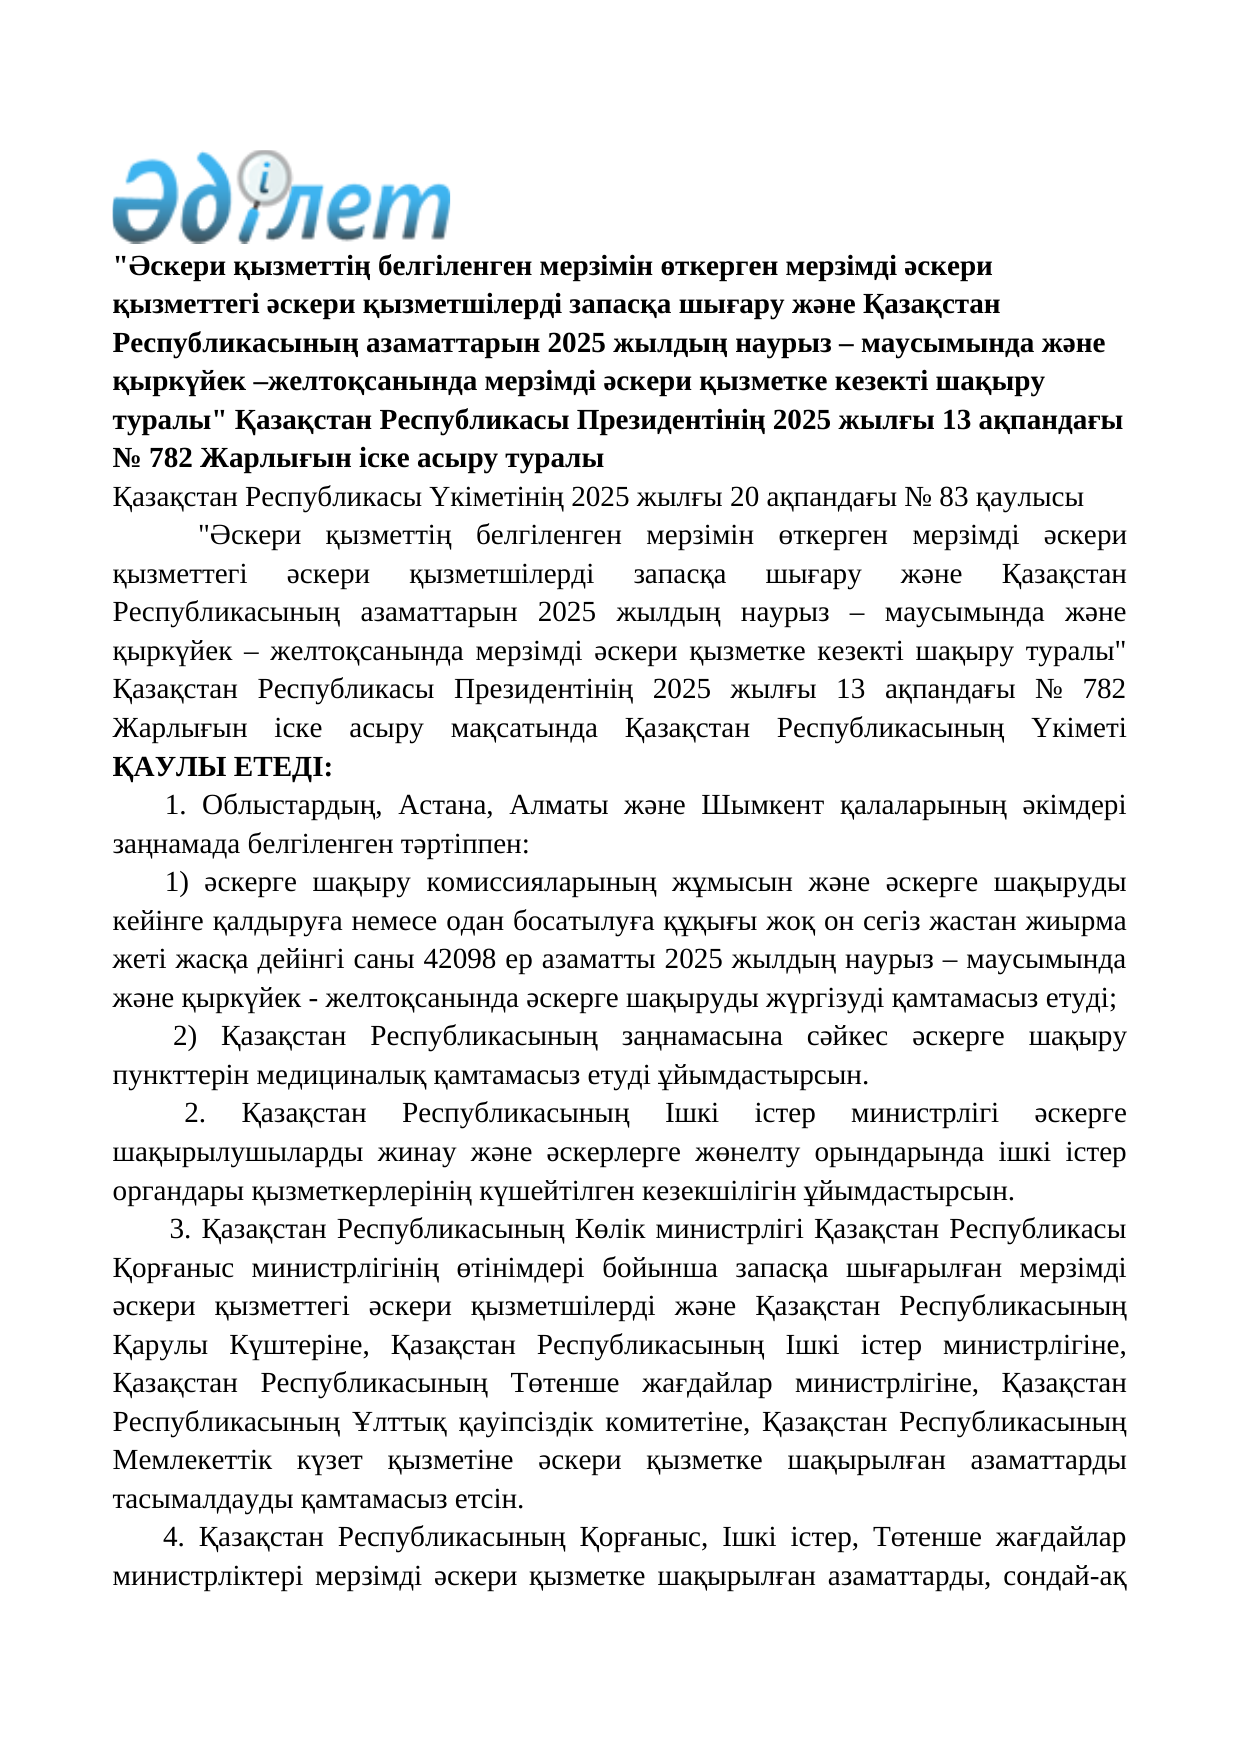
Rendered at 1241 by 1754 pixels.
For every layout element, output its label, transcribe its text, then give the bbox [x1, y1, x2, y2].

picture [112, 150, 451, 244]
text 1) әскерге шақыру комиссияларының жұмысын және әскерге шақыруды кейінге қалдыруға немесе одан босатылуға құқығы жоқ он сегіз жастан жиырма жеті жасқа дейінгі саны 42098 ер азаматты 2025 жылдың наурыз – маусымында және қыркүйек - желтоқсанында әскерге шақыруды жүргізуді қамтамасыз етуді; [112, 864, 1128, 1013]
text 2. Қазақстан Республикасының Ішкі істер министрлігі әскерге шақырылушыларды жинау және әскерлерге жөнелту орындарында ішкі істер органдары қызметкерлерінің күшейтілген кезекшілігін ұйымдастырсын. [112, 1096, 1128, 1206]
text Қазақстан Республикасы Үкіметінің 2025 жылғы 20 ақпандағы № 83 қаулысы [112, 479, 1128, 512]
text "Әскери қызметтің белгіленген мерзімін өткерген мерзімді әскери қызметтегі әскери қызметшілерді запасқа шығару және Қазақстан Республикасының азаматтарын 2025 жылдың наурыз – маусымында және қыркүйек – желтоқсанында мерзімді әскери қызметке кезекті шақыру туралы" Қазақстан Республикасы Президентінің 2025 жылғы 13 ақпандағы № 782 Жарлығын іске асыру мақсатында Қазақстан Республикасының Үкіметі ҚАУЛЫ ЕТЕДІ: [112, 517, 1128, 782]
text "Әскери қызметтің белгіленген мерзімін өткерген мерзімді әскери қызметтегі әскери қызметшілерді запасқа шығару және Қазақстан Республикасының азаматтарын 2025 жылдың наурыз – маусымында және қыркүйек –желтоқсанында мерзімді әскери қызметке кезекті шақыру туралы" Қазақстан Республикасы Президентінің 2025 жылғы 13 ақпандағы № 782 Жарлығын іске асыру туралы [112, 248, 1128, 474]
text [112, 1519, 1128, 1592]
text 2) Қазақстан Республикасының заңнамасына сәйкес әскерге шақыру пункттерін медициналық қамтамасыз етуді ұйымдастырсын. [112, 1018, 1128, 1091]
text 3. Қазақстан Республикасының Көлік министрлігі Қазақстан Республикасы Қорғаныс министрлігінің өтінімдері бойынша запасқа шығарылған мерзімді әскери қызметтегі әскери қызметшілерді және Қазақстан Республикасының Қарулы Күштеріне, Қазақстан Республикасының Ішкі істер министрлігіне, Қазақстан Республикасының Төтенше жағдайлар министрлігіне, Қазақстан Республикасының Ұлттық қауіпсіздік комитетіне, Қазақстан Республикасының Мемлекеттік күзет қызметіне әскери қызметке шақырылған азаматтарды тасымалдауды қамтамасыз етсін. [112, 1211, 1128, 1514]
text 1. Облыстардың, Астана, Алматы және Шымкент қалаларының әкімдері заңнамада белгіленген тәртіппен: [112, 787, 1128, 859]
